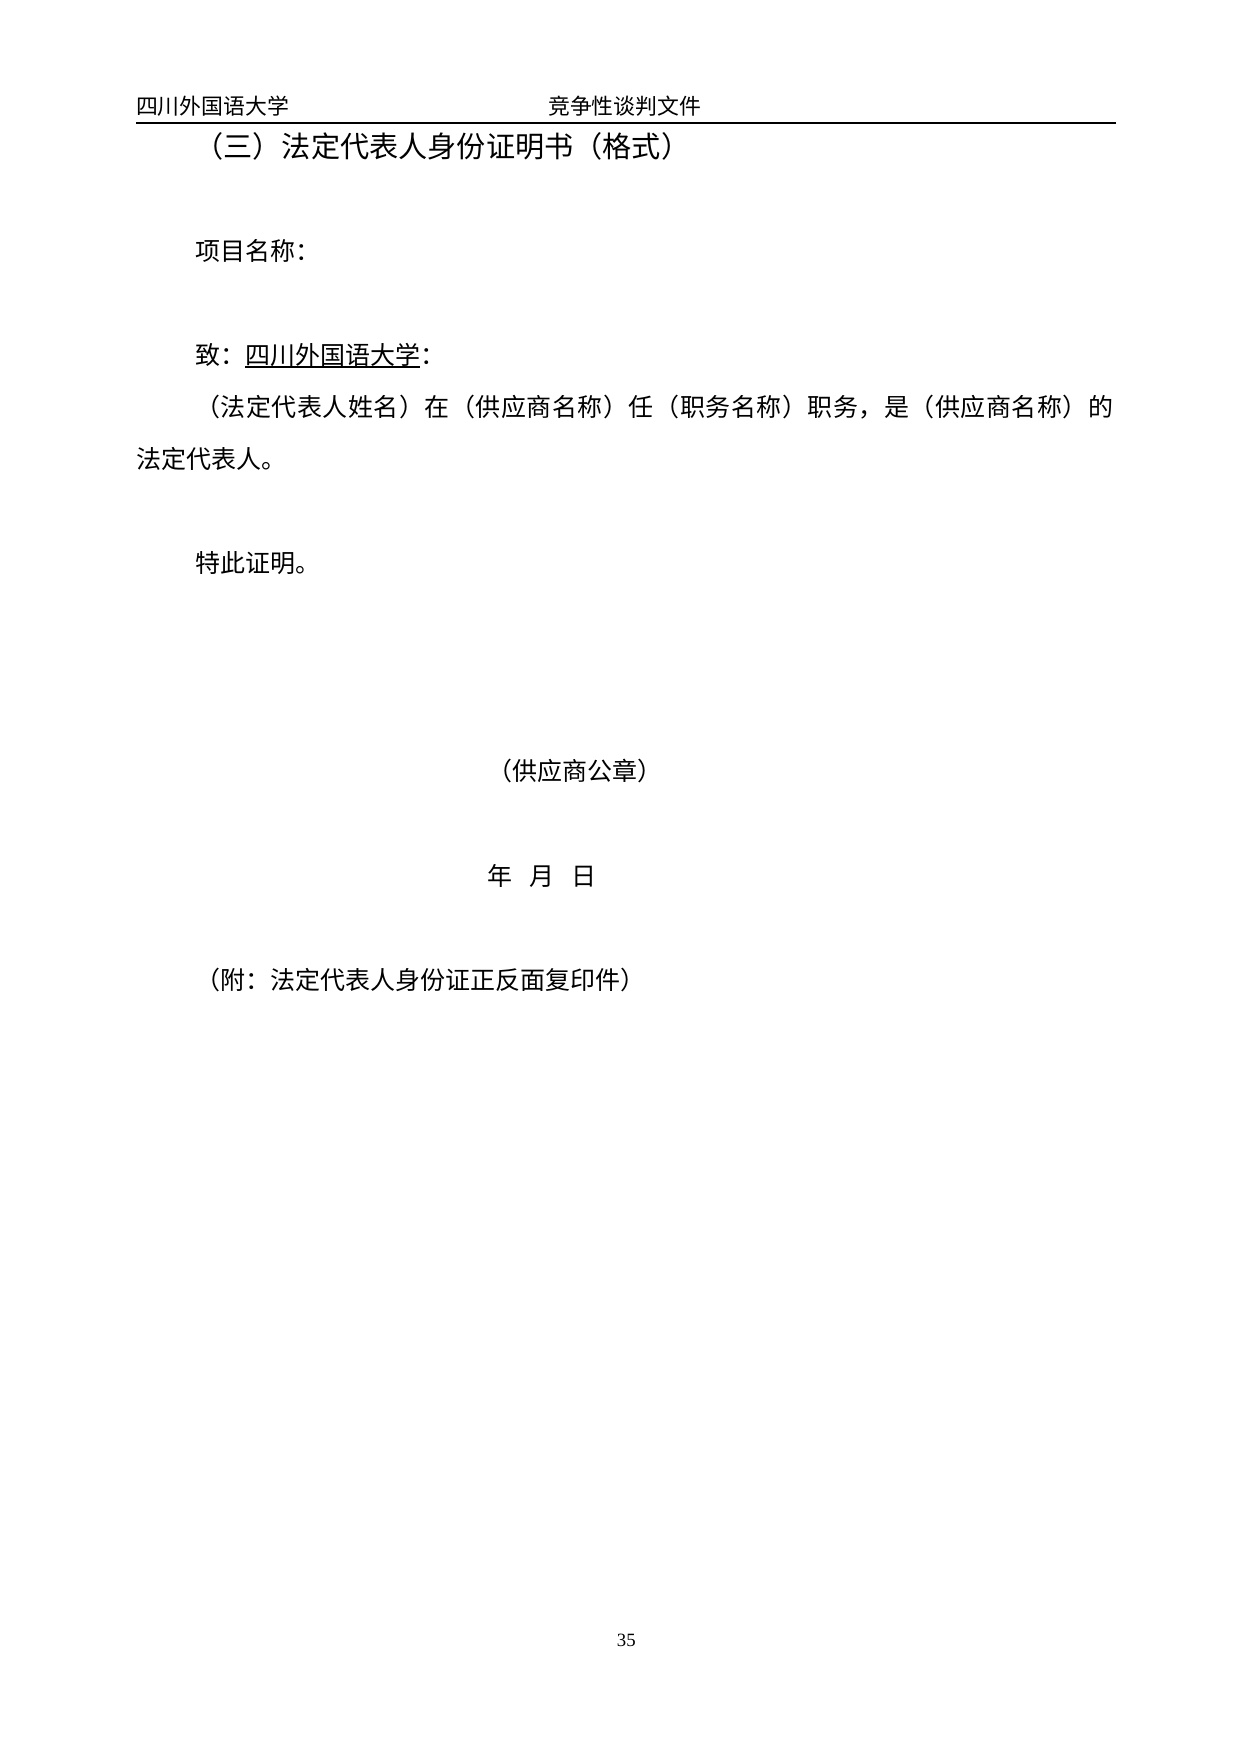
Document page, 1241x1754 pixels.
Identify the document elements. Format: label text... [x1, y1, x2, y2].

text （法定代表人姓名）在（供应商名称）任（职务名称）职务，是（供应商名称）的法定代表人。 [136, 374, 1116, 479]
text 年 月 日 [136, 843, 1116, 895]
text 特此证明。 [136, 531, 1116, 583]
text （附：法定代表人身份证正反面复印件） [136, 947, 1116, 999]
text （供应商公章） [136, 739, 1116, 791]
text 项目名称： [136, 218, 1116, 270]
text 致：四川外国语大学： [136, 322, 1116, 374]
text （三）法定代表人身份证明书（格式） [136, 124, 1116, 166]
